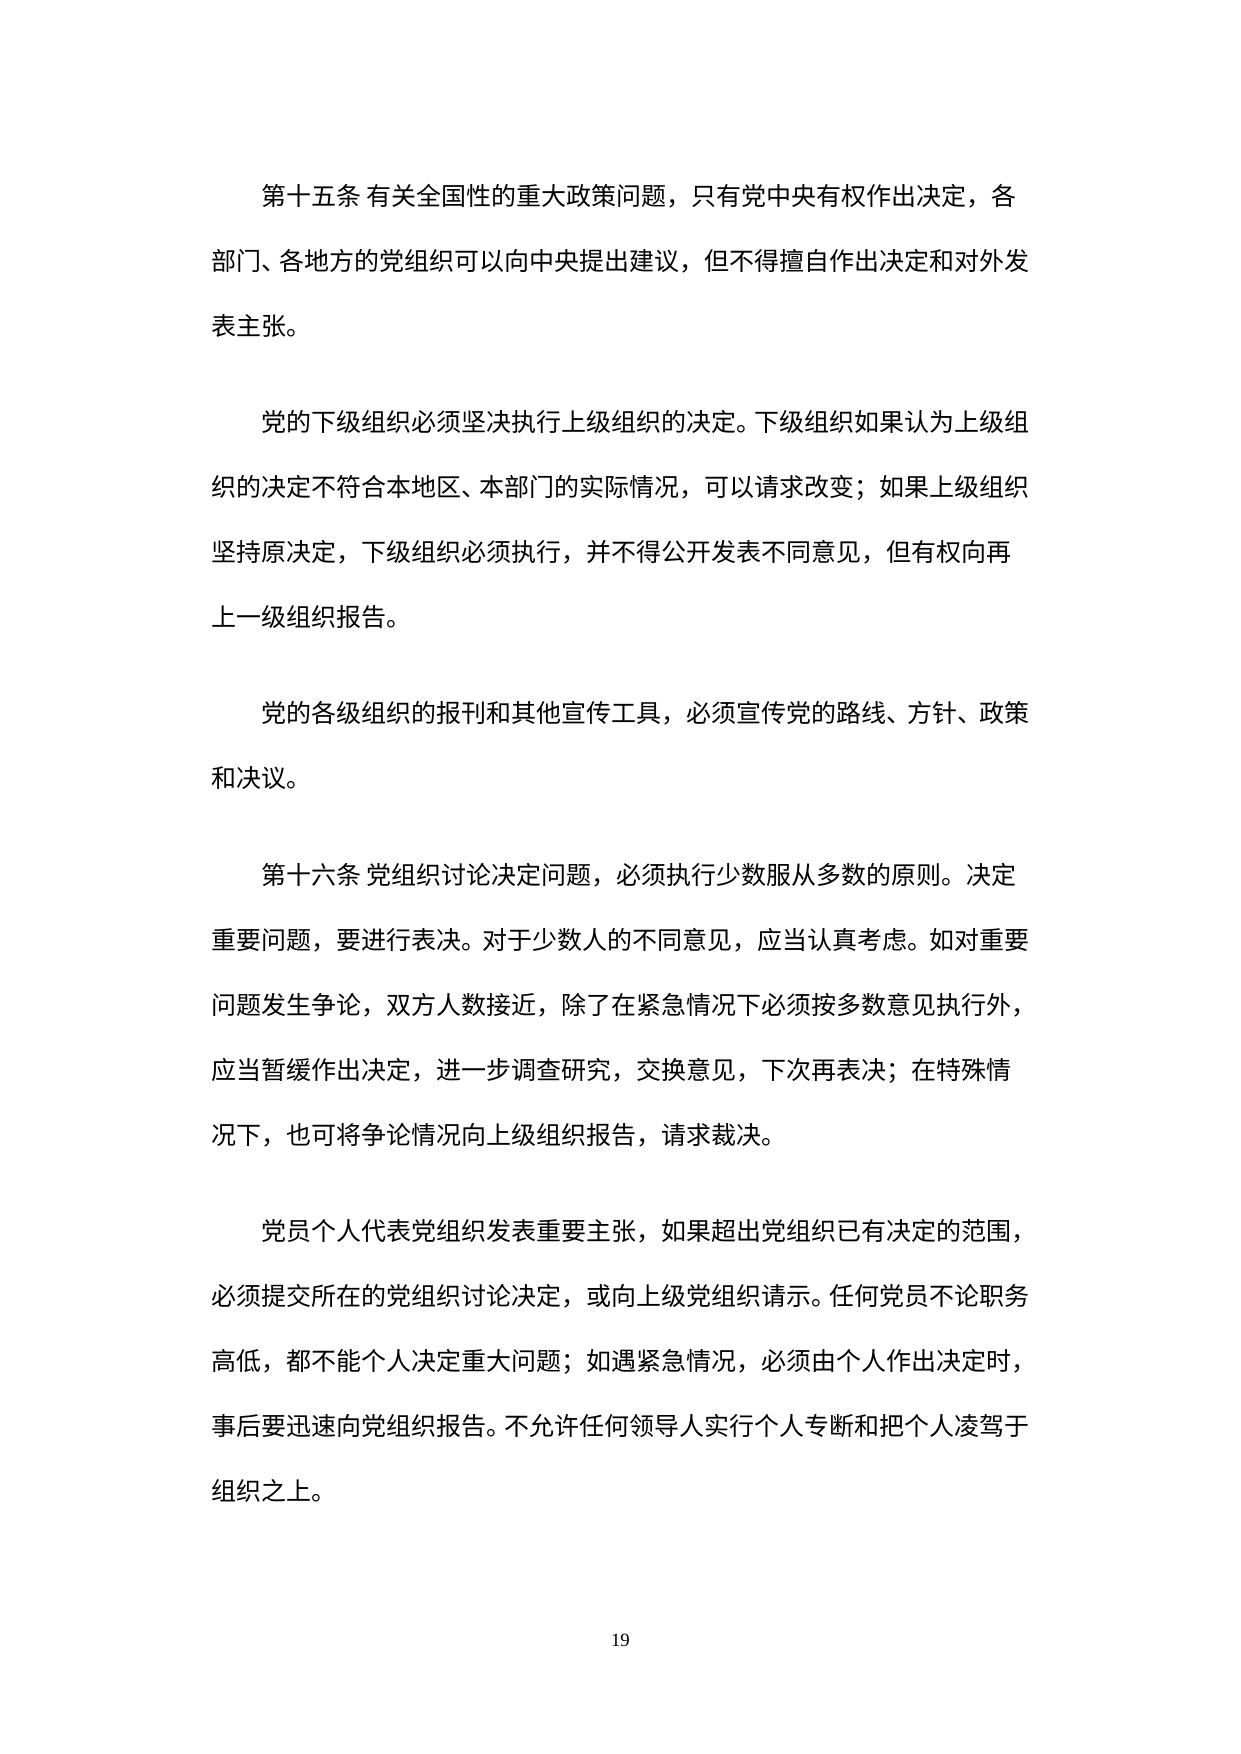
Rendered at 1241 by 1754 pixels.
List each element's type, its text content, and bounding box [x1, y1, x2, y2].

text 党的各级组织的报刊和其他宣传工具，必须宣传党的路线、方针、政策和决议。 [211, 1324, 1029, 1454]
text 第十四条 党的各级领导机关，对同下级组织有关的重要问题作出决定时，在通常情况下，要征求下级组织的意见。要保证下级组织能够正常行使他们的职权。凡属应由下级组织处理的问题，如无特殊情况，上级领导机关不要干预。 [211, 516, 1029, 776]
text 党的中央和省、自治区、直辖市委员会实行巡视制度。 [211, 419, 1029, 484]
text 党的中央和地方各级委员会可以派出代表机关。 [211, 323, 1029, 388]
text 第十五条 有关全国性的重大政策问题，只有党中央有权作出决定，各部门、各地方的党组织可以向中央提出建议，但不得擅自作出决定和对外发表主张。 [211, 807, 1029, 1002]
text 党的下级组织必须坚决执行上级组织的决定。下级组织如果认为上级组织的决定不符合本地区、本部门的实际情况，可以请求改变；如果上级组织坚持原决定，下级组织必须执行，并不得公开发表不同意见，但有权向再上一级组织报告。 [211, 1033, 1029, 1293]
text 在党的地方各级代表大会和基层代表大会闭会期间，上级党的组织认为有必要时，可以调动或者指派下级党组织的负责人。 [211, 162, 1029, 292]
